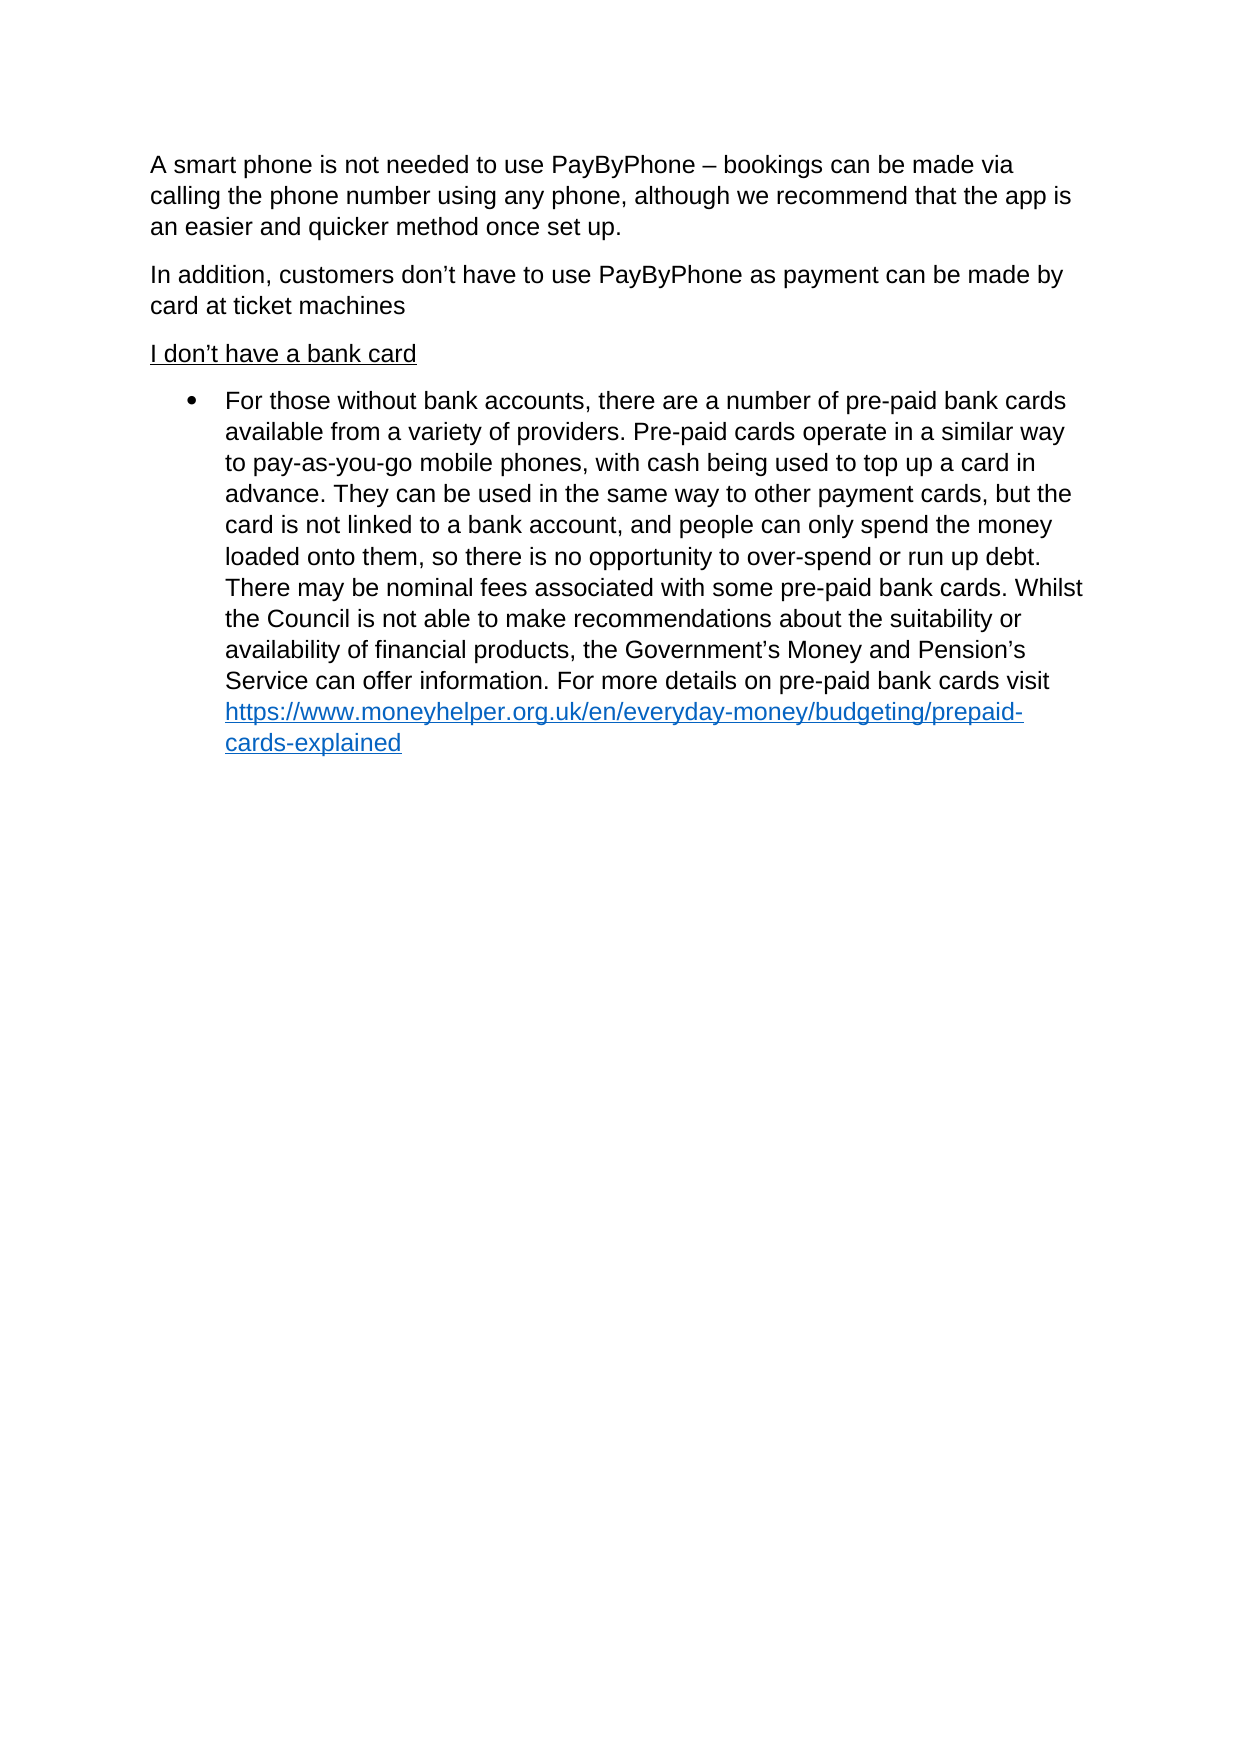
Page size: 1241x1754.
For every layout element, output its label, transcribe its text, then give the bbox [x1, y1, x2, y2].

text In addition, customers don’t have to use PayByPhone as payment can be made by card at ticket machines [150, 260, 1090, 319]
text I don’t have a bank card [150, 338, 1090, 367]
list For those without bank accounts, there are a number of pre-paid bank cards available from a variety of providers. Pre-paid cards operate in a similar way to pay-as-you-go mobile phones, with cash being used to top up a card in advance. They can be used in the same way to other payment cards, but the card is not linked to a bank account, and people can only spend the money loaded onto them, so there is no opportunity to over-spend or run up debt. There may be nominal fees associated with some pre-paid bank cards. Whilst the Council is not able to make recommendations about the suitability or availability of financial products, the Government’s Money and Pension’s Service can offer information. For more details on pre-paid bank cards visit https://www.moneyhelper.org.uk/en/everyday-money/budgeting/prepaid-cards-explained [187, 386, 1090, 757]
text A smart phone is not needed to use PayByPhone – bookings can be made via calling the phone number using any phone, although we recommend that the app is an easier and quicker method once set up. [150, 150, 1090, 241]
